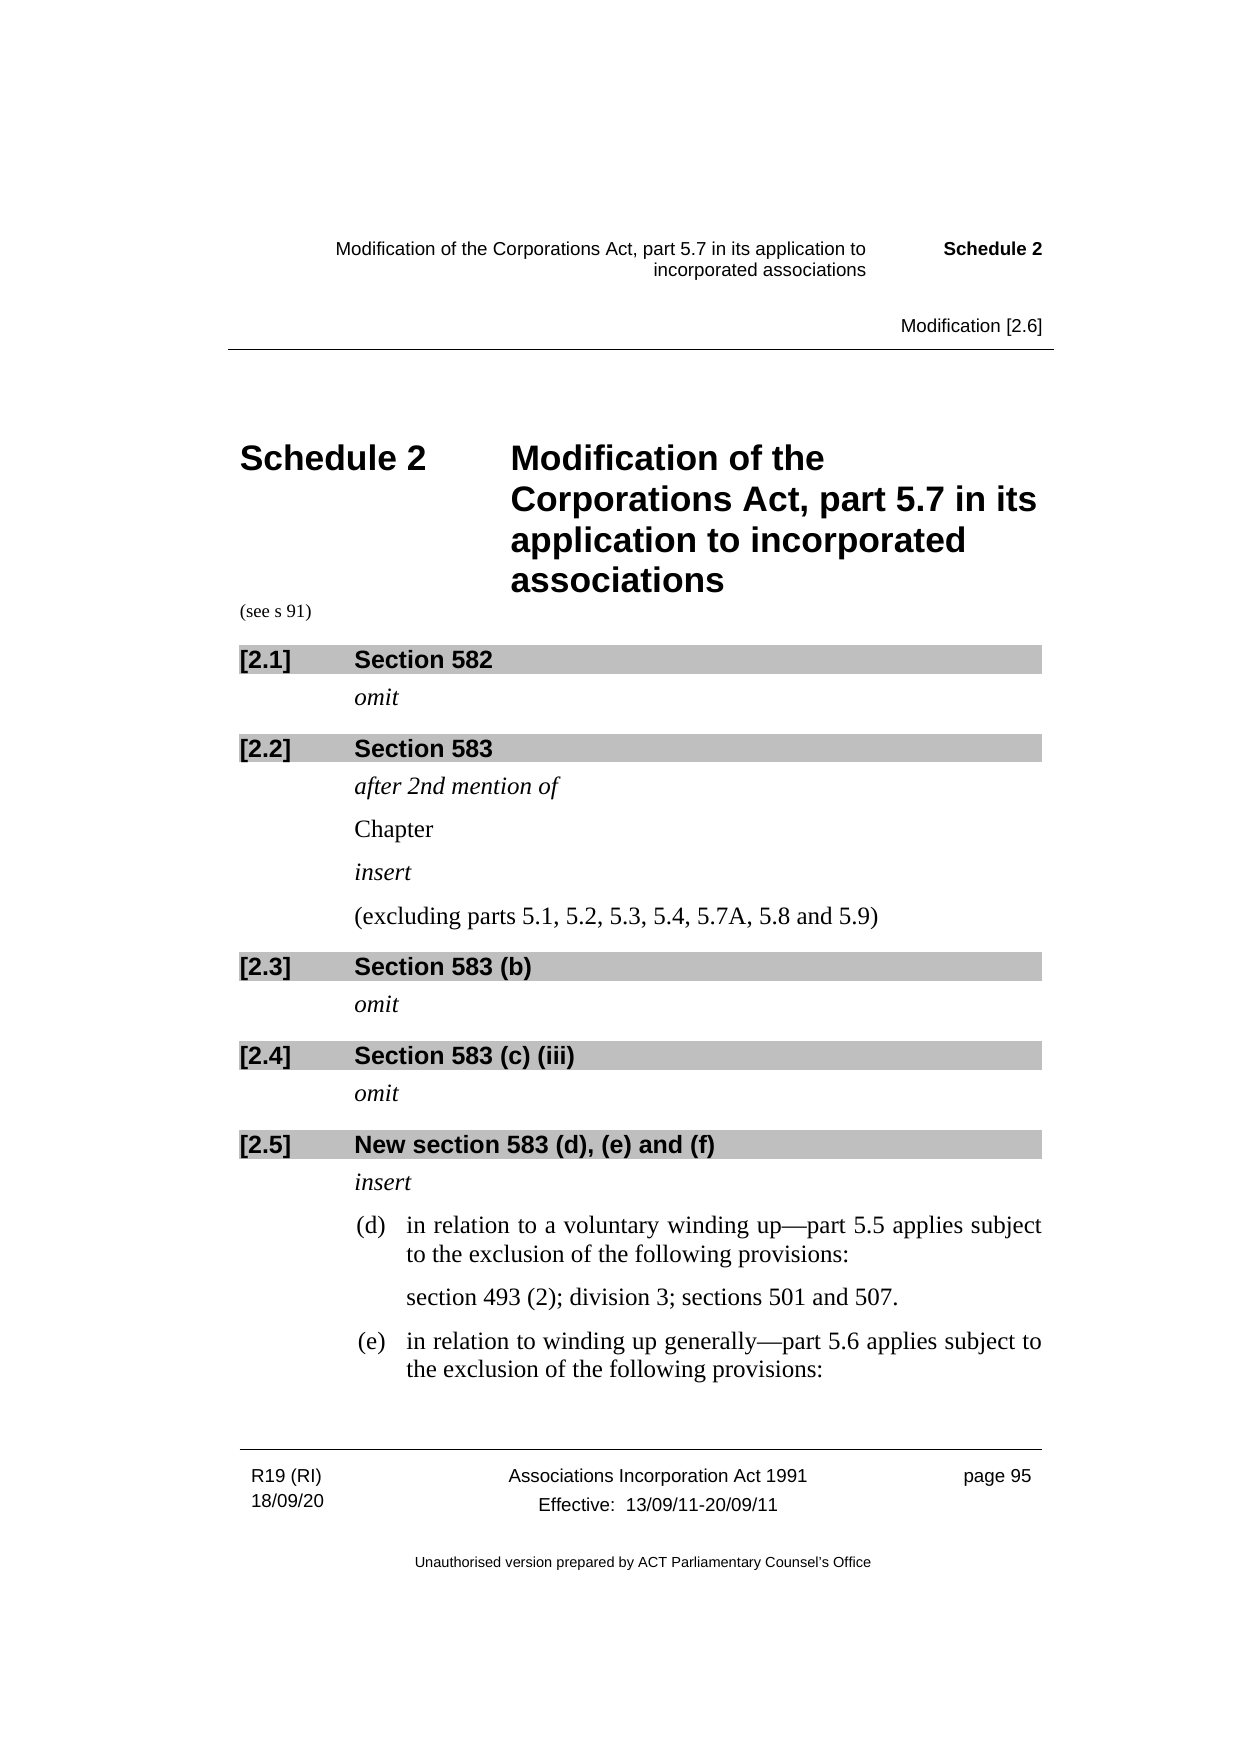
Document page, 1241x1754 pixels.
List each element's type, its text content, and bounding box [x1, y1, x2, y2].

text section 493 (2); division 3; sections 501 and 507. [239, 1282, 1042, 1311]
text omit [354, 989, 1042, 1018]
text insert [354, 857, 1042, 886]
text [2.4] Section 583 (c) (iii) [239, 1041, 1042, 1070]
text (d) in relation to a voluntary winding up—part 5.5 applies subject to the exclusion of the following provisions: [239, 1210, 1042, 1268]
text Chapter [354, 814, 1042, 843]
text omit [354, 1078, 1042, 1107]
text (e) in relation to winding up generally—part 5.6 applies subject to the exclusion of the following provisions: [239, 1326, 1042, 1383]
text (see s 91) [239, 600, 1042, 622]
text (excluding parts 5.1, 5.2, 5.3, 5.4, 5.7A, 5.8 and 5.9) [354, 901, 1042, 929]
text [2.3] Section 583 (b) [239, 952, 1042, 981]
subtitle Schedule 2 Modification of the Corporations Act, part 5.7 in its application to incorporated associations [239, 437, 1042, 600]
text [2.1] Section 582 [239, 645, 1042, 674]
text [2.2] Section 583 [239, 734, 1042, 762]
text [2.5] New section 583 (d), (e) and (f) [239, 1130, 1042, 1159]
text after 2nd mention of [354, 771, 1042, 799]
text omit [354, 682, 1042, 711]
text insert [354, 1167, 1042, 1196]
